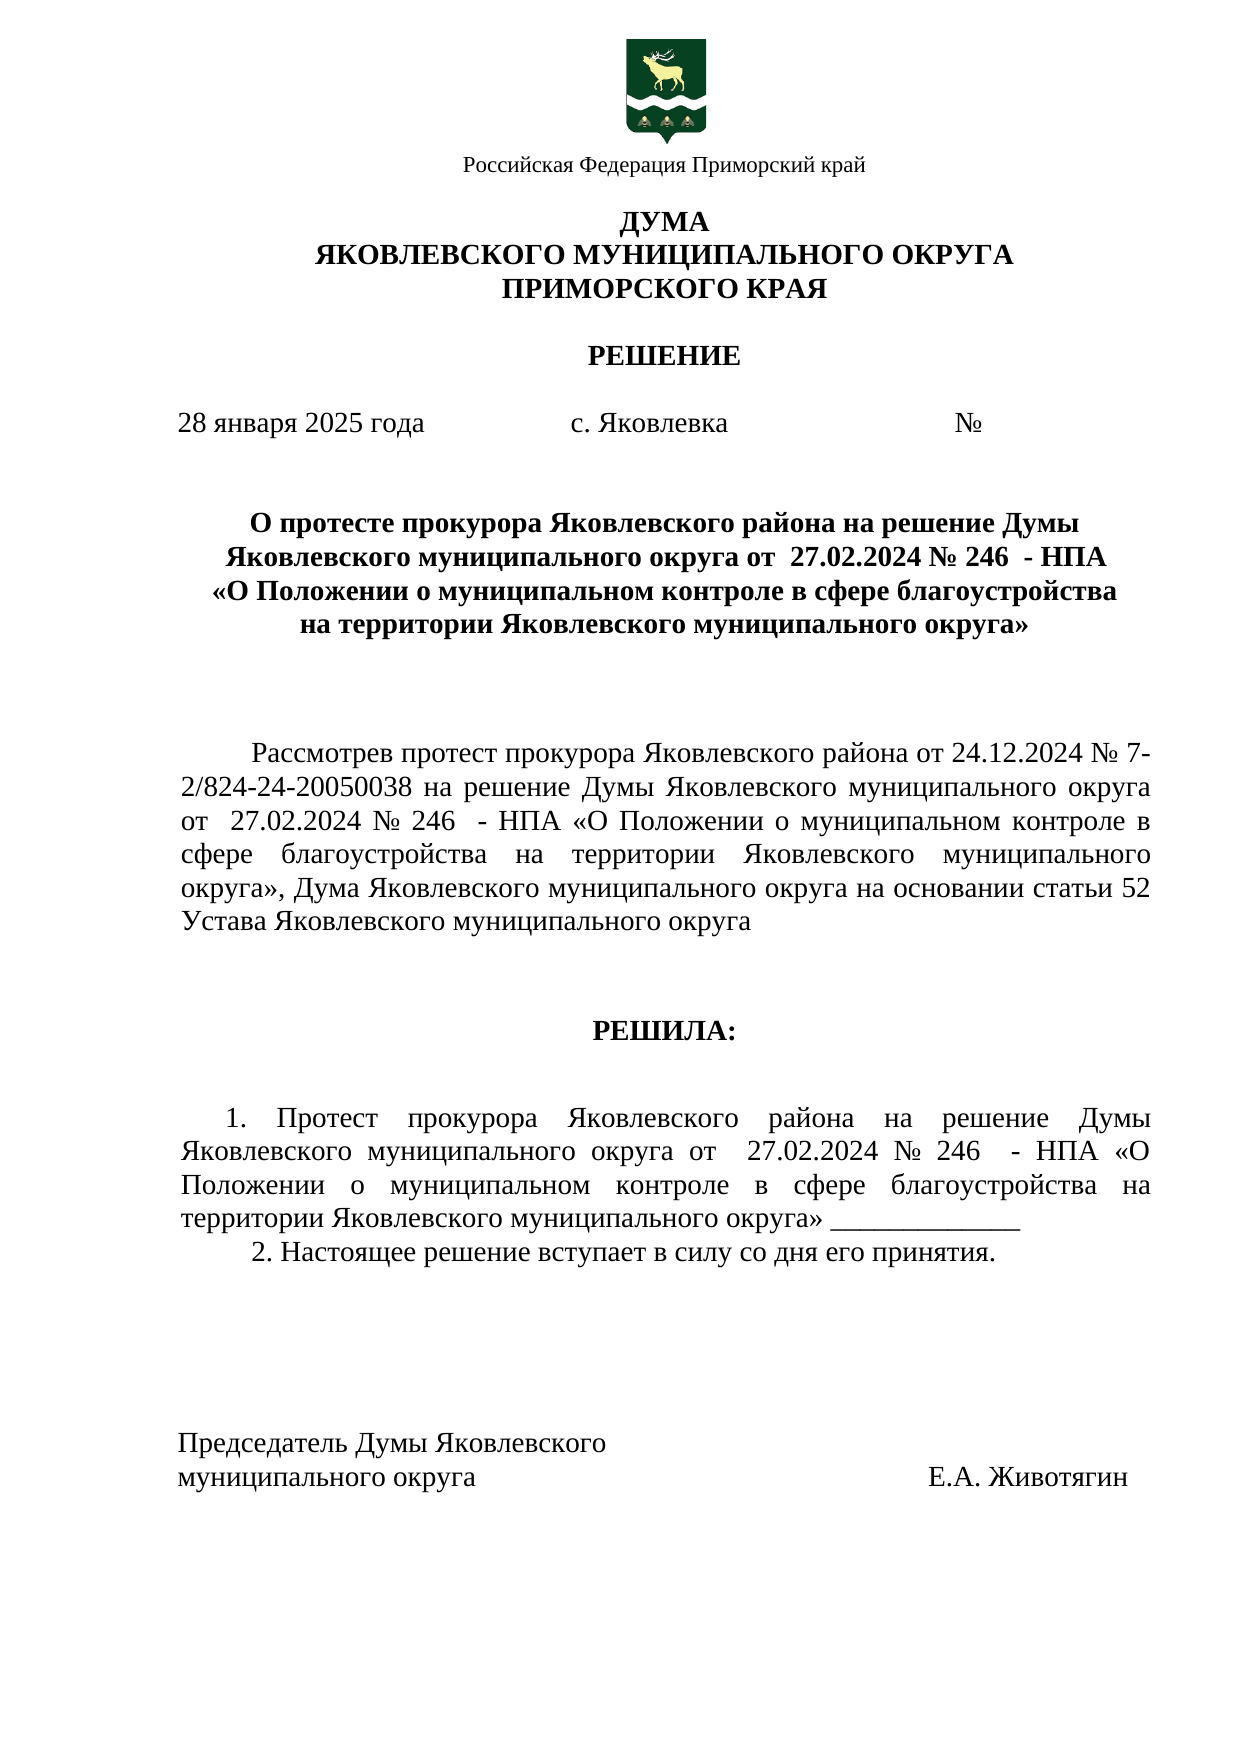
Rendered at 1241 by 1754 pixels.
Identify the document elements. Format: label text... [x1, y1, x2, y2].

text Председатель Думы Яковлевского [177, 1426, 1152, 1459]
text на территории Яковлевского муниципального округа» [177, 606, 1152, 640]
text ПРИМОРСКОГО КРАЯ [177, 271, 1152, 304]
text РЕШЕНИЕ [177, 338, 1152, 371]
text Рассмотрев протест прокурора Яковлевского района от 24.12.2024 № 7-2/824-24-20050038 на решение Думы Яковлевского муниципального округа от 27.02.2024 № 246 - НПА «О Положении о муниципальном контроле в сфере благоустройства на территории Яковлевского муниципального округа», Дума Яковлевского муниципального округа на основании статьи 52 Устава Яковлевского муниципального округа [181, 736, 1152, 937]
text РЕШИЛА: [177, 1013, 1152, 1047]
text «О Положении о муниципальном контроле в сфере благоустройства [177, 573, 1152, 606]
text Российская Федерация Приморский край [177, 151, 1152, 177]
text ДУМА [177, 204, 1152, 237]
text 28 января 2025 года с. Яковлевка № [177, 405, 1152, 438]
text 2. Настоящее решение вступает в силу со дня его принятия. [177, 1234, 1152, 1267]
text 1. Протест прокурора Яковлевского района на решение Думы Яковлевского муниципального округа от 27.02.2024 № 246 - НПА «О Положении о муниципальном контроле в сфере благоустройства на территории Яковлевского муниципального округа» _____________ [181, 1100, 1152, 1234]
text О протесте прокурора Яковлевского района на решение Думы Яковлевского муниципального округа от 27.02.2024 № 246 - НПА [177, 506, 1152, 573]
text муниципального округа Е.А. Животягин [177, 1459, 1152, 1493]
picture [626, 39, 707, 144]
text ЯКОВЛЕВСКОГО МУНИЦИПАЛЬНОГО ОКРУГА [177, 237, 1152, 271]
